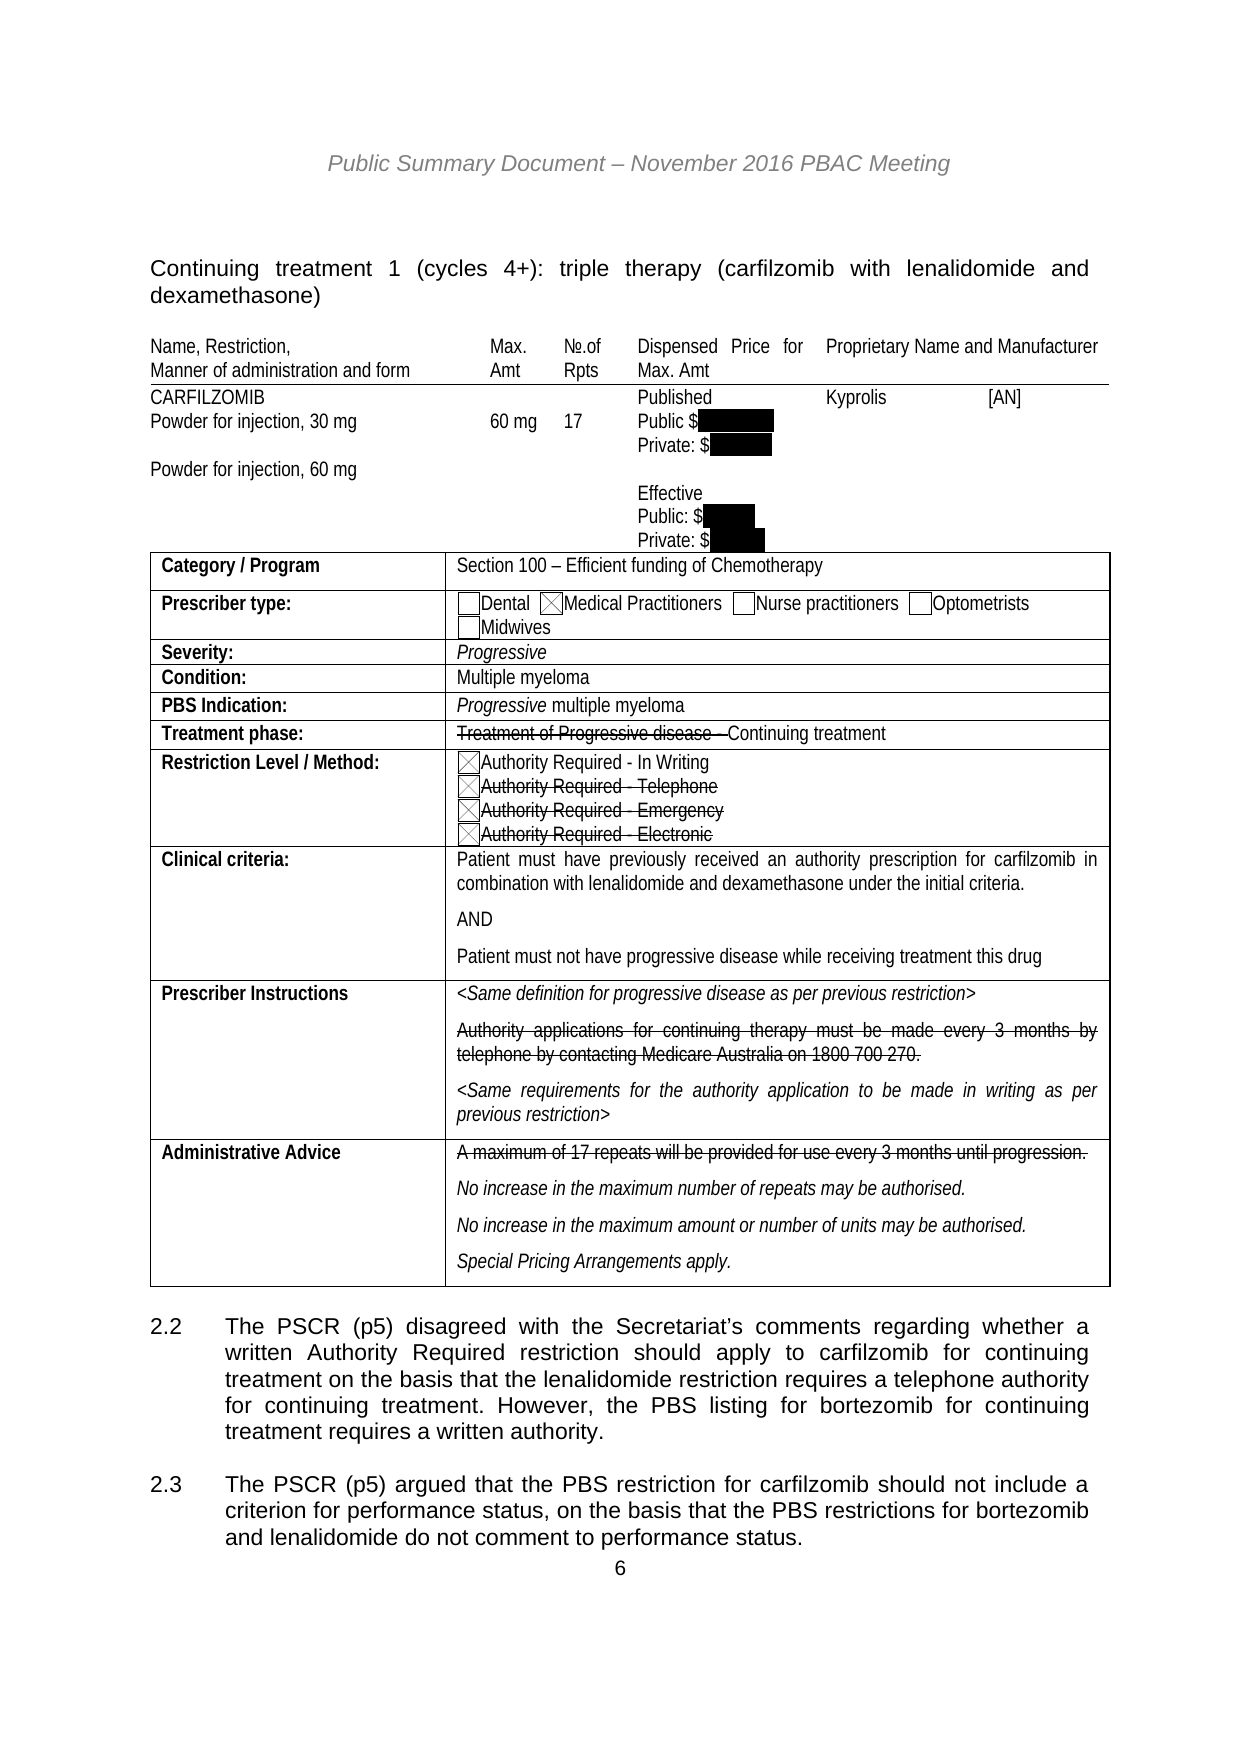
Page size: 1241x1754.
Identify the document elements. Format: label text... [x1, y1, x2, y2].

table_cell Treatment of Progressive disease - Continuing treatment [446, 721, 1109, 749]
table_cell Authority Required - In Writing Authority Required - Telephone Authority Required - Emergency Authority Required - Electronic [446, 750, 1109, 846]
table_cell 17 [564, 385, 637, 552]
list The PSCR (p5) argued that the PBS restriction for carfilzomib should not include a criterion for performance status, on the basis that the PBS restrictions for bortezomib and lenalidomide do not comment to performance status. [150, 1471, 1090, 1550]
table_cell PBS Indication: [151, 693, 445, 720]
list The PSCR (p5) disagreed with the Secretariat’s comments regarding whether a written Authority Required restriction should apply to carfilzomib for continuing treatment on the basis that the lenalidomide restriction requires a telephone authority for continuing treatment. However, the PBS listing for bortezomib for continuing treatment requires a written authority. [150, 1313, 1090, 1445]
table_cell Category / Program [151, 553, 445, 590]
table_cell <Same definition for progressive disease as per previous restriction> Authority applications for continuing therapy must be made every 3 months by telephone by contacting Medicare Australia on 1800 700 270. <Same requirements for the authority application to be made in writing as per previous restriction> [446, 981, 1109, 1139]
table_cell Progressive multiple myeloma [446, 693, 1109, 720]
table_cell CARFILZOMIB Powder for injection, 30 mg Powder for injection, 60 mg [150, 384, 490, 552]
table_cell Prescriber type: [151, 591, 445, 639]
table_header Name, Restriction, Manner of administration and form [150, 335, 490, 383]
table_header №.of Rpts [564, 335, 637, 383]
table_cell Patient must have previously received an authority prescription for carfilzomib in combination with lenalidomide and dexamethasone under the initial criteria. AND Patient must not have progressive disease while receiving treatment this drug [446, 847, 1109, 980]
table_cell Clinical criteria: [151, 847, 445, 980]
table_cell Severity: [151, 640, 445, 664]
table_cell Administrative Advice [151, 1140, 445, 1286]
table_cell Section 100 – Efficient funding of Chemotherapy [446, 553, 1109, 590]
table_header Dispensed Price for Max. Amt [637, 335, 814, 383]
table_cell Treatment phase: [151, 721, 445, 749]
table_cell Prescriber Instructions [151, 981, 445, 1139]
table_cell Kyprolis [815, 385, 977, 552]
table_cell Dental Medical Practitioners Nurse practitioners Optometrists Midwives [446, 591, 1109, 639]
table_cell Restriction Level / Method: [151, 750, 445, 846]
table_cell 60 mg [490, 385, 563, 552]
table_cell Condition: [151, 665, 445, 692]
text Continuing treatment 1 (cycles 4+): triple therapy (carfilzomib with lenalidomide and dexamethasone) [150, 255, 1090, 308]
table_header Max. Amt [490, 335, 563, 383]
table_cell Published Public $''''''''''''''''''''''' Private: $''''''''''''''''''' Effective Public: $'''''''''''''''' Private: $''''''''''''''''' [637, 385, 814, 552]
table_cell Progressive [446, 640, 1109, 664]
table_cell A maximum of 17 repeats will be provided for use every 3 months until progression. No increase in the maximum number of repeats may be authorised. No increase in the maximum amount or number of units may be authorised. Special Pricing Arrangements apply. [446, 1140, 1109, 1286]
table_cell Multiple myeloma [446, 665, 1109, 692]
table_cell [AN] [977, 384, 1110, 552]
table_header Proprietary Name and Manufacturer [815, 335, 1110, 383]
